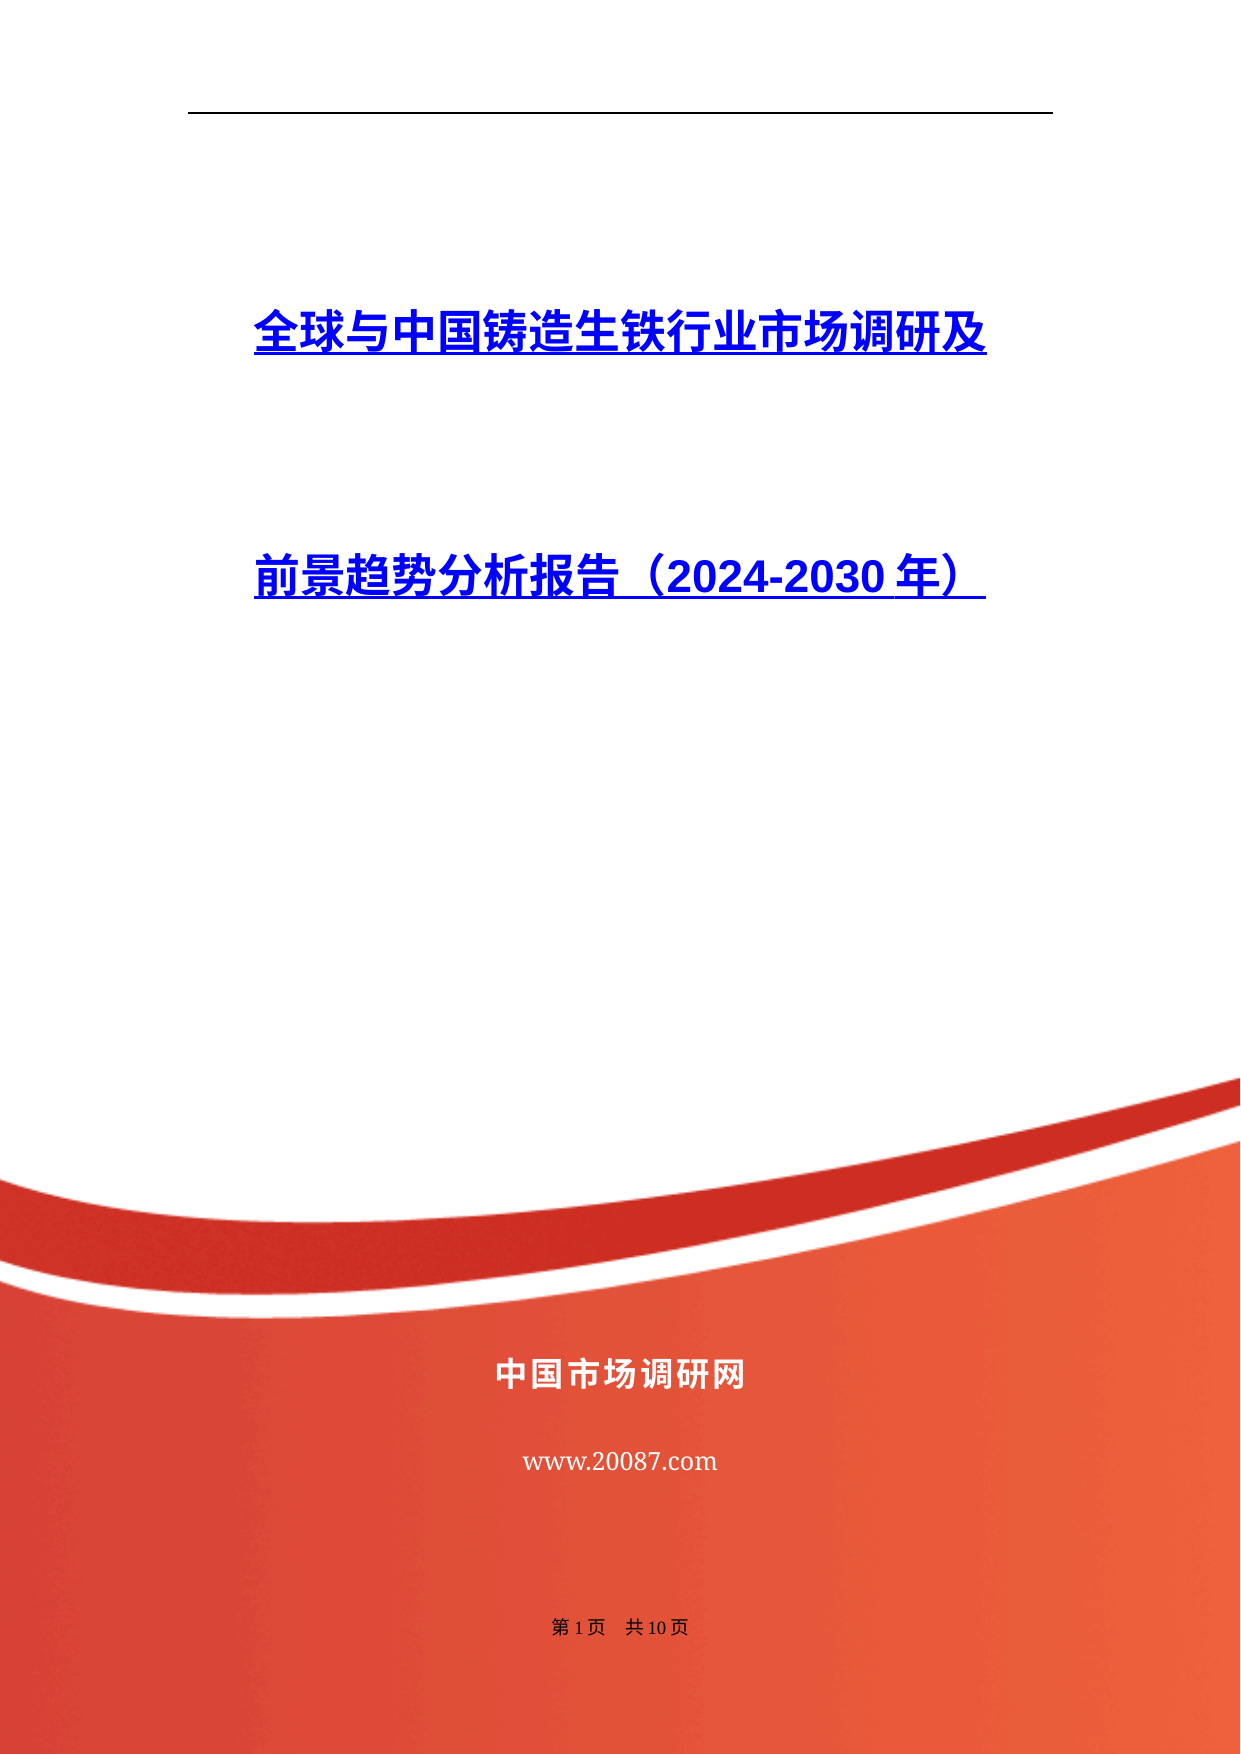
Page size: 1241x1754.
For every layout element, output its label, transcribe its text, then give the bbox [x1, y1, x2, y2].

subtitle 中国市场调研网 [187, 1339, 1053, 1404]
picture [0, 1006, 1241, 1754]
table_header 全球与中国铸造生铁行业市场调研及前景趋势分析报告（2024-2030年） [188, 207, 1053, 773]
text www.20087.com [187, 1428, 1053, 1493]
